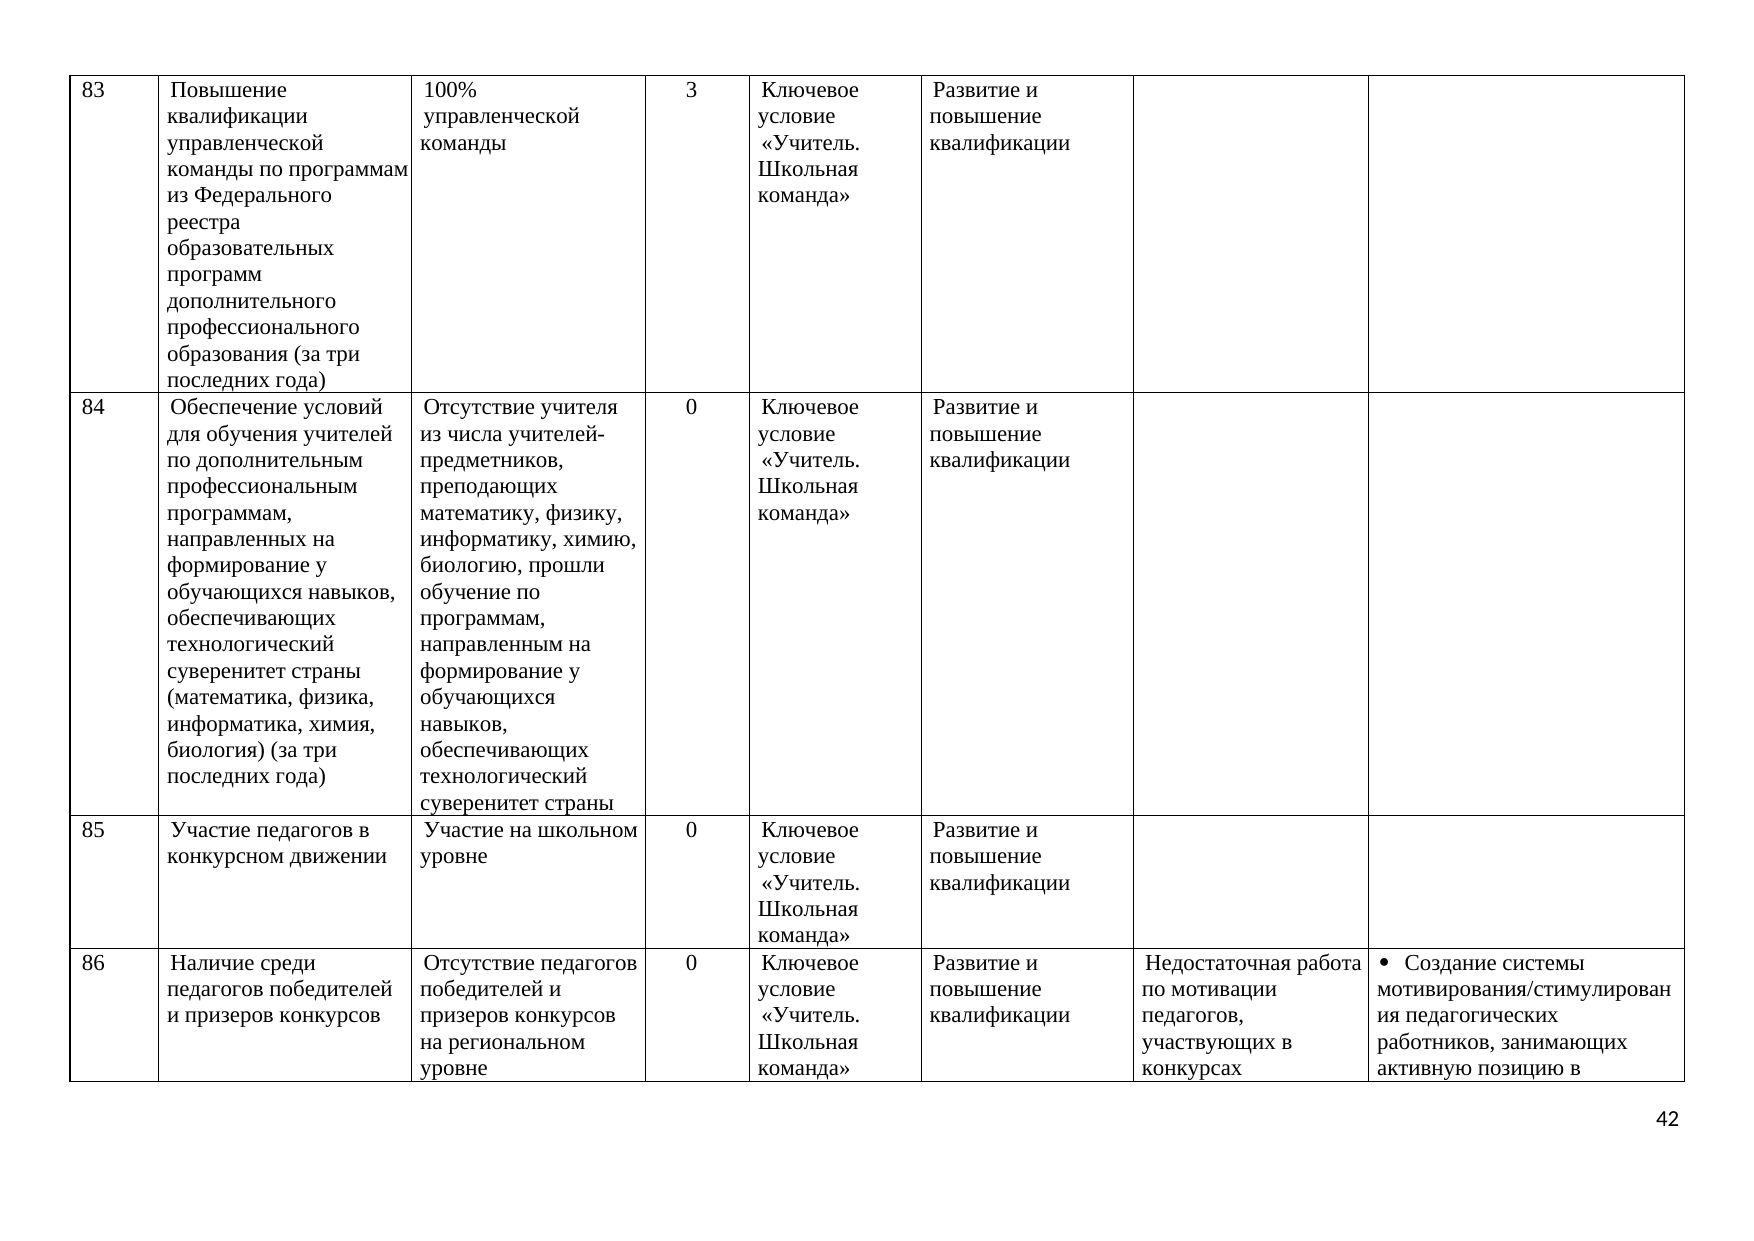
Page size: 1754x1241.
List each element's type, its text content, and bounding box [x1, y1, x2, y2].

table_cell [412, 949, 645, 1081]
table_cell Повышение квалификации управленческой команды по программам из Федерального реестра образовательных программ дополнительного профессионального образования (за три последних года) [159, 76, 411, 392]
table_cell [922, 76, 1133, 392]
table_cell 85 [71, 816, 158, 948]
table_cell Ключевое условие «Учитель. Школьная команда» [750, 393, 921, 815]
table_cell Участие на школьном уровне [412, 816, 645, 948]
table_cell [750, 949, 921, 1081]
table_cell [1134, 393, 1368, 815]
table_cell 83 [71, 76, 158, 392]
table_cell 0 [646, 816, 749, 948]
table_cell 86 [71, 949, 158, 1081]
table_cell [1369, 76, 1684, 392]
table_cell Ключевое условие «Учитель. Школьная команда» [750, 816, 921, 948]
table_cell 3 [646, 76, 749, 392]
table_cell Участие педагогов в конкурсном движении [159, 816, 411, 948]
table_cell 100% управленческой команды [412, 76, 645, 392]
table_cell Обеспечение условий для обучения учителей по дополнительным профессиональным программам, направленных на формирование у обучающихся навыков, обеспечивающих технологический суверенитет страны (математика, физика, информатика, химия, биология) (за три последних года) [159, 393, 411, 815]
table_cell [1369, 949, 1684, 1081]
table_cell Развитие и повышение квалификации [922, 816, 1133, 948]
table_cell 84 [71, 393, 158, 815]
table_cell [1134, 76, 1368, 392]
table_cell [1369, 816, 1684, 948]
table_cell Развитие и повышение квалификации [922, 393, 1133, 815]
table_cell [922, 949, 1133, 1081]
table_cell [1134, 949, 1368, 1081]
table_cell [1134, 816, 1368, 948]
table_cell 0 [646, 393, 749, 815]
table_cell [750, 76, 921, 392]
table_cell 0 [646, 949, 749, 1081]
table_cell Отсутствие учителя из числа учителей- предметников, преподающих математику, физику, информатику, химию, биологию, прошли обучение по программам, направленным на формирование у обучающихся навыков, обеспечивающих технологический суверенитет страны [412, 393, 645, 815]
table_cell [1369, 393, 1684, 815]
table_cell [159, 949, 411, 1081]
